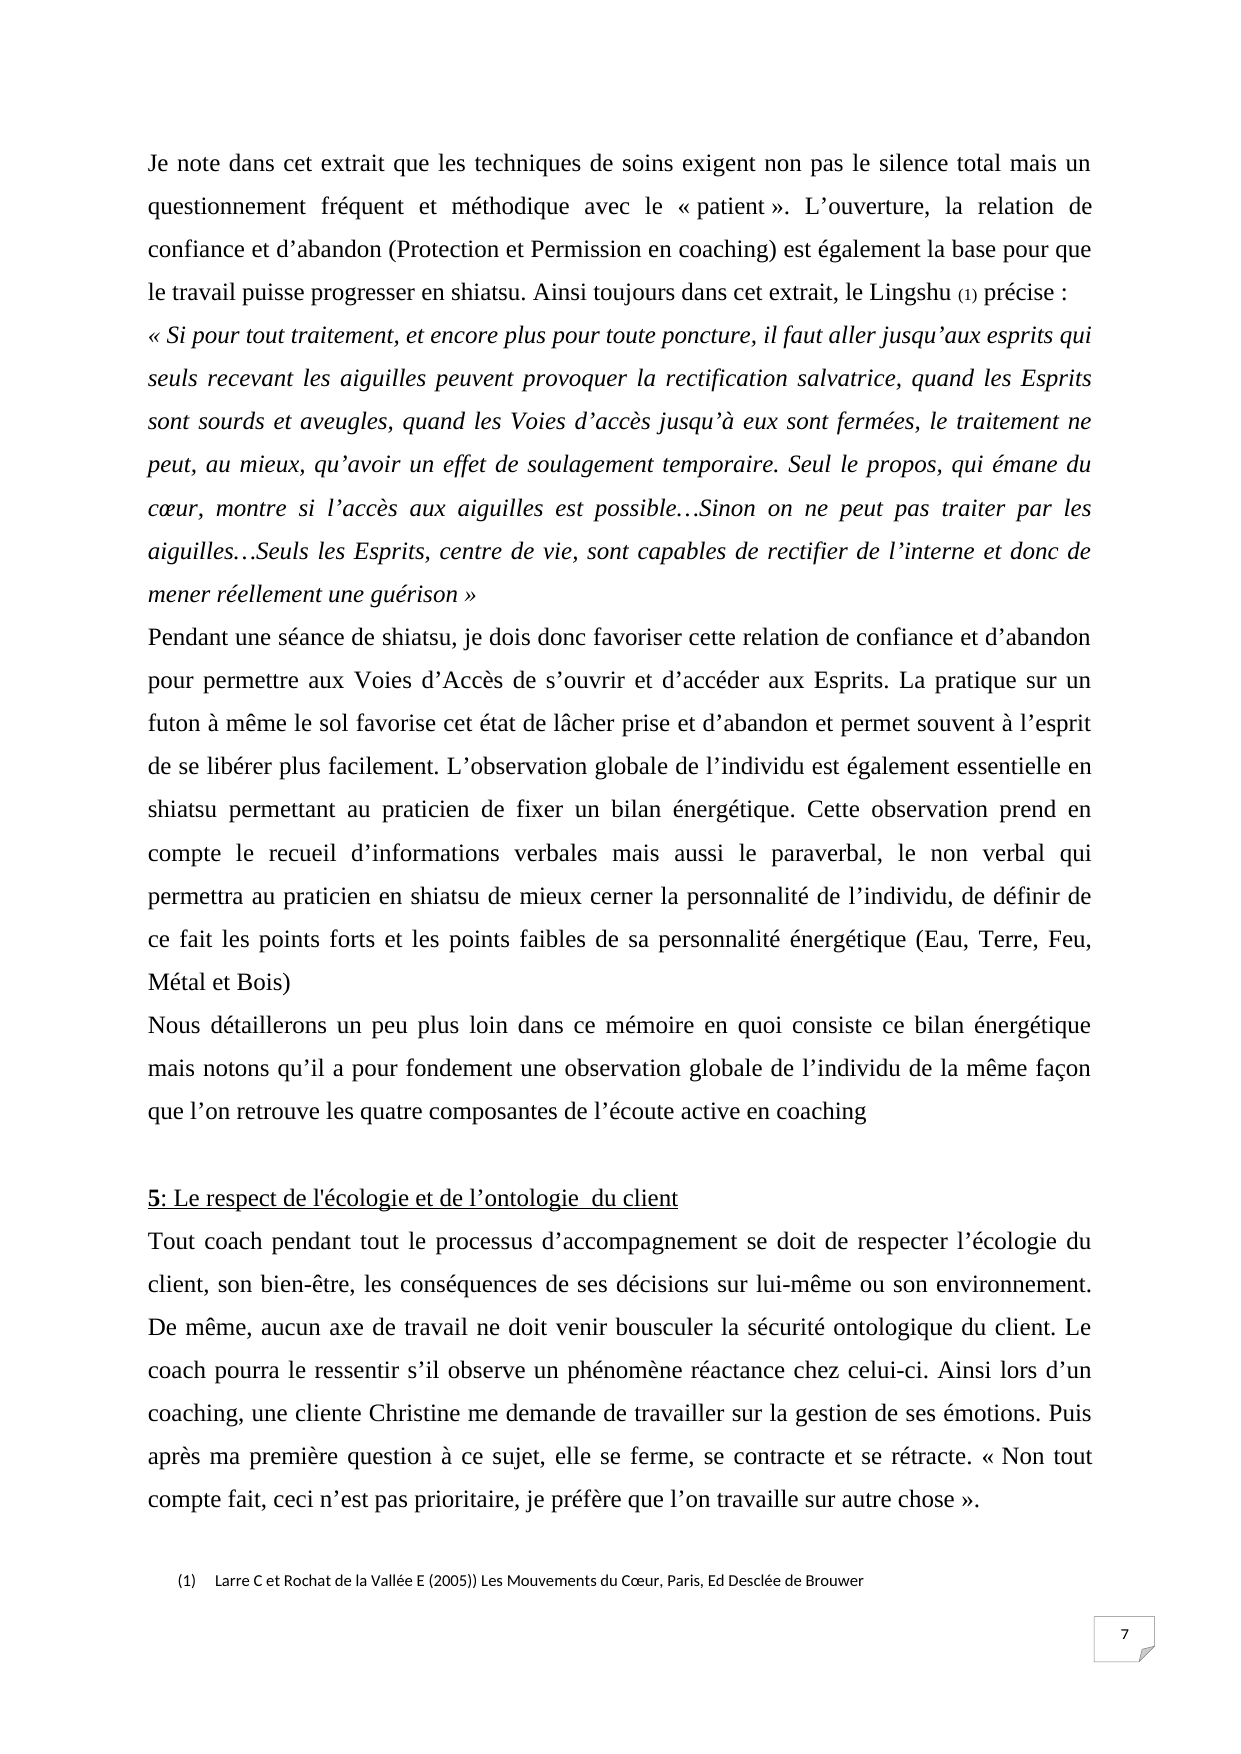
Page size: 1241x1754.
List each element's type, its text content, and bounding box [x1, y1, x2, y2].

text Pendant une séance de shiatsu, je dois donc favoriser cette relation de confiance et d’abandon pour permettre aux Voies d’Accès de s’ouvrir et d’accéder aux Esprits. La pratique sur un futon à même le sol favorise cet état de lâcher prise et d’abandon et permet souvent à l’esprit de se libérer plus facilement. L’observation globale de l’individu est également essentielle en shiatsu permettant au praticien de fixer un bilan énergétique. Cette observation prend en compte le recueil d’informations verbales mais aussi le paraverbal, le non verbal qui permettra au praticien en shiatsu de mieux cerner la personnalité de l’individu, de définir de ce fait les points forts et les points faibles de sa personnalité énergétique (Eau, Terre, Feu, Métal et Bois) [148, 622, 1093, 996]
text 5: Le respect de l'écologie et de l’ontologie du client [148, 1183, 1093, 1211]
list Larre C et Rochat de la Vallée E (2005)) Les Mouvements du Cœur, Paris, Ed Desclée de Brouwer [177, 1571, 1093, 1591]
text Tout coach pendant tout le processus d’accompagnement se doit de respecter l’écologie du client, son bien-être, les conséquences de ses décisions sur lui-même ou son environnement. De même, aucun axe de travail ne doit venir bousculer la sécurité ontologique du client. Le coach pourra le ressentir s’il observe un phénomène réactance chez celui-ci. Ainsi lors d’un coaching, une cliente Christine me demande de travailler sur la gestion de ses émotions. Puis après ma première question à ce sujet, elle se ferme, se contracte et se rétracte. « Non tout compte fait, ceci n’est pas prioritaire, je préfère que l’on travaille sur autre chose ». [148, 1226, 1093, 1513]
text « Si pour tout traitement, et encore plus pour toute poncture, il faut aller jusqu’aux esprits qui seuls recevant les aiguilles peuvent provoquer la rectification salvatrice, quand les Esprits sont sourds et aveugles, quand les Voies d’accès jusqu’à eux sont fermées, le traitement ne peut, au mieux, qu’avoir un effet de soulagement temporaire. Seul le propos, qui émane du cœur, montre si l’accès aux aiguilles est possible…Sinon on ne peut pas traiter par les aiguilles…Seuls les Esprits, centre de vie, sont capables de rectifier de l’interne et donc de mener réellement une guérison » [148, 320, 1093, 608]
text Nous détaillerons un peu plus loin dans ce mémoire en quoi consiste ce bilan énergétique mais notons qu’il a pour fondement une observation globale de l’individu de la même façon que l’on retrouve les quatre composantes de l’écoute active en coaching [148, 1010, 1093, 1125]
text Je note dans cet extrait que les techniques de soins exigent non pas le silence total mais un questionnement fréquent et méthodique avec le « patient ». L’ouverture, la relation de confiance et d’abandon (Protection et Permission en coaching) est également la base pour que le travail puisse progresser en shiatsu. Ainsi toujours dans cet extrait, le Lingshu (1) précise : [148, 148, 1093, 306]
